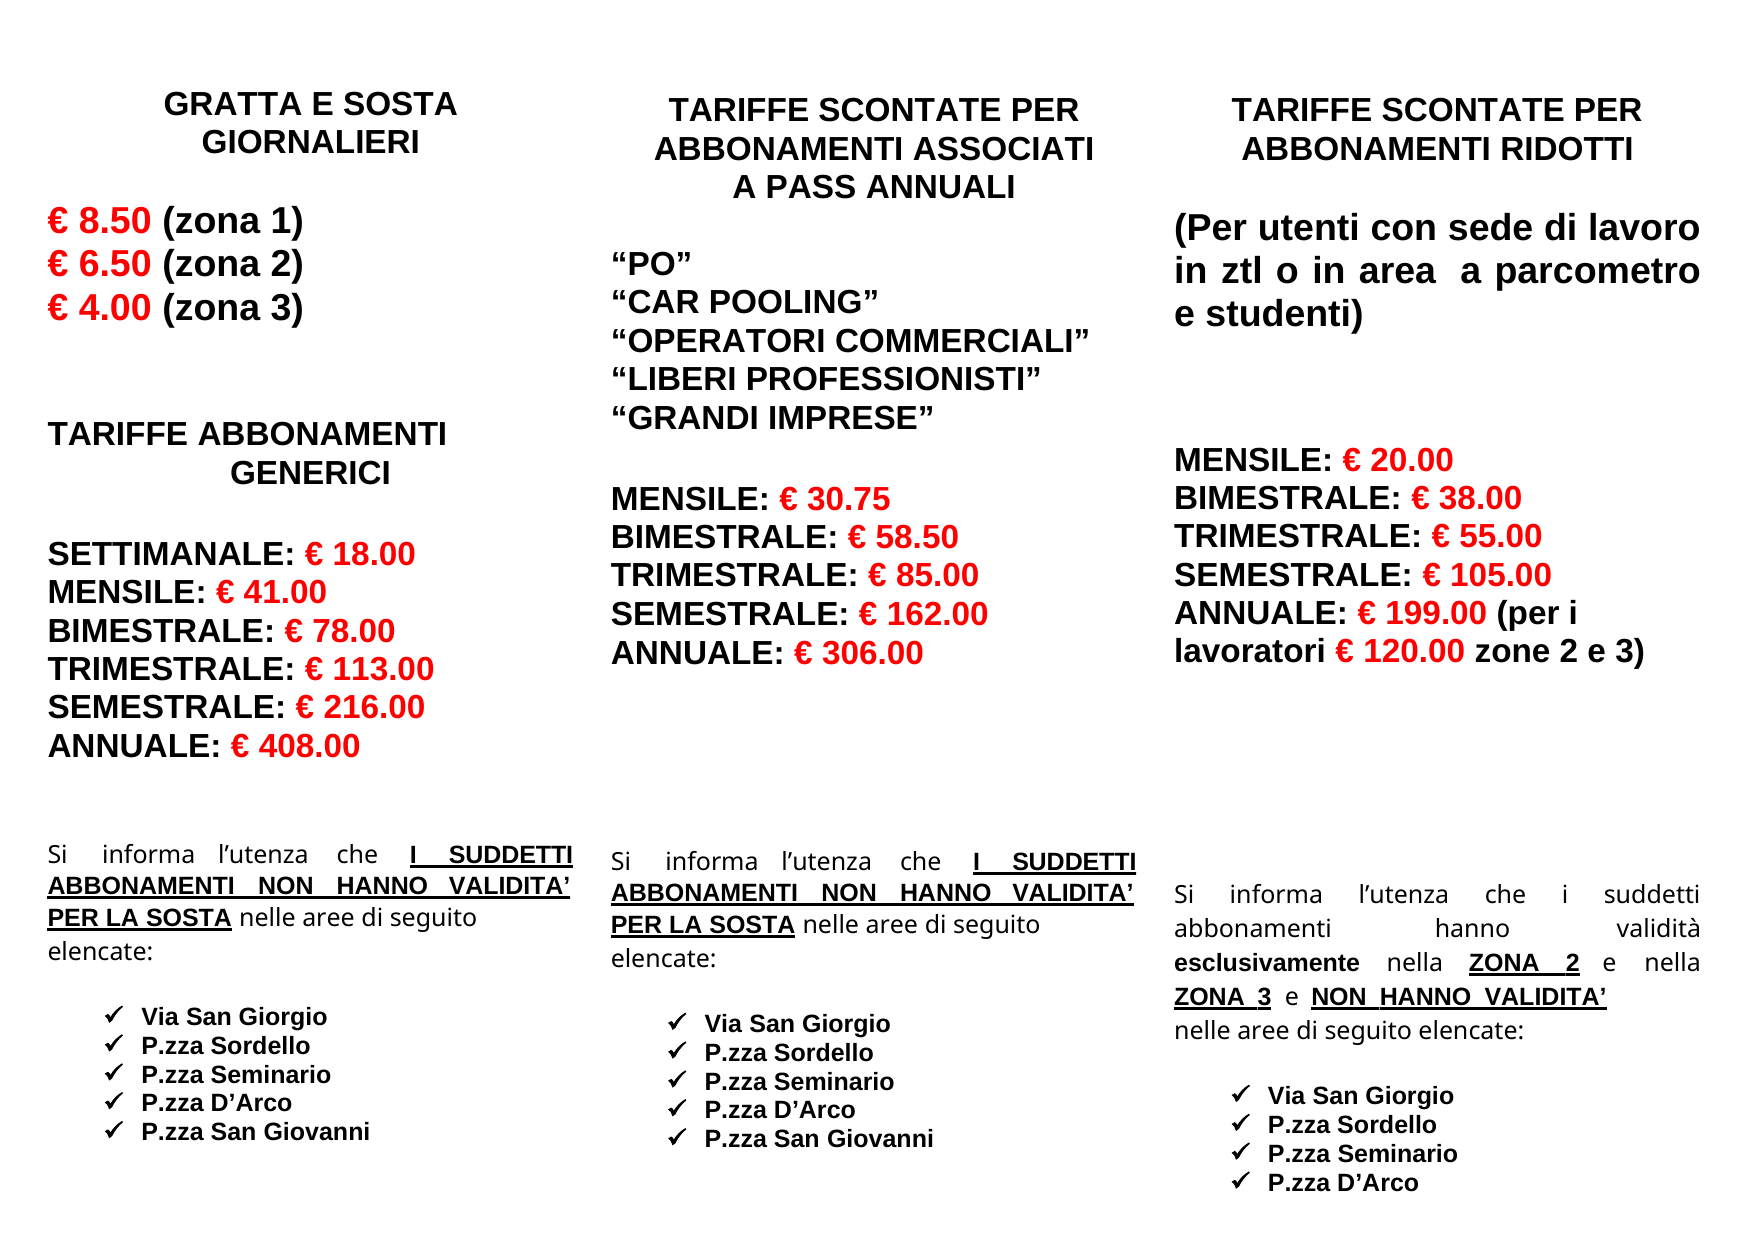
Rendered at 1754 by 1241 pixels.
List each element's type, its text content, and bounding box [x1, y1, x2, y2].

text € 6.50 (zona 2) [47, 242, 578, 285]
list P.zza San Giovanni [667, 1124, 1141, 1153]
text ANNUALE: € 306.00 [611, 633, 1141, 671]
text SETTIMANALE: € 18.00 [47, 534, 578, 573]
text GENERICI [163, 453, 458, 492]
subtitle (Per utenti con sede di lavoro in ztl o in area a parcometro e studenti) [1174, 205, 1701, 335]
text TRIMESTRALE: € 113.00 [47, 650, 578, 688]
text BIMESTRALE: € 58.50 [611, 518, 1141, 556]
list P.zza D’Arco [103, 1088, 578, 1117]
list Via San Giorgio [103, 1002, 578, 1031]
text TRIMESTRALE: € 85.00 [611, 556, 1141, 594]
text SEMESTRALE: € 216.00 [47, 688, 578, 727]
list Via San Giorgio [667, 1009, 1141, 1038]
list P.zza Sordello [103, 1031, 578, 1059]
text “PO” [611, 244, 1141, 282]
list P.zza Sordello [667, 1038, 1141, 1067]
text Si informa l’utenza che i suddetti abbonamenti hanno validità esclusivamente nella ZONA 2 e nella ZONA 3 e NON HANNO VALIDITA’ [1174, 877, 1701, 1013]
text MENSILE: € 30.75 [611, 479, 1141, 518]
text Si informa l’utenza che I SUDDETTI ABBONAMENTI NON HANNO VALIDITA’ [611, 844, 1137, 907]
text nelle aree di seguito elencate: [1174, 1013, 1712, 1047]
list Via San Giorgio [1230, 1081, 1712, 1110]
text BIMESTRALE: € 78.00 [47, 611, 578, 650]
text ANNUALE: € 408.00 [47, 727, 578, 765]
text “CAR POOLING” “OPERATORI COMMERCIALI” “LIBERI PROFESSIONISTI” “GRANDI IMPRESE” [611, 283, 1090, 436]
text MENSILE: € 20.00 [1174, 440, 1712, 479]
text PER LA SOSTA nelle aree di seguito elencate: [47, 900, 578, 968]
list P.zza Seminario [667, 1067, 1141, 1096]
text TARIFFE SCONTATE PER ABBONAMENTI ASSOCIATI A PASS ANNUALI [637, 90, 1111, 206]
list P.zza San Giovanni [103, 1117, 578, 1146]
text TARIFFE SCONTATE PER ABBONAMENTI RIDOTTI [1231, 90, 1644, 167]
list P.zza D’Arco [667, 1096, 1141, 1124]
text SEMESTRALE: € 162.00 [611, 594, 1141, 633]
list P.zza Sordello [1230, 1110, 1712, 1139]
subtitle € 4.00 (zona 3) [47, 285, 578, 328]
text TARIFFE ABBONAMENTI [47, 414, 578, 453]
text SEMESTRALE: € 105.00 [1174, 556, 1712, 594]
list P.zza D’Arco [1230, 1168, 1712, 1197]
text TRIMESTRALE: € 55.00 [1174, 517, 1712, 556]
text GRATTA E SOSTA GIORNALIERI [163, 84, 458, 161]
text ANNUALE: € 199.00 (per i lavoratori € 120.00 zone 2 e 3) [1174, 594, 1712, 670]
text Si informa l’utenza che I SUDDETTI ABBONAMENTI NON HANNO VALIDITA’ [47, 837, 574, 900]
list P.zza Seminario [1230, 1139, 1712, 1168]
text PER LA SOSTA nelle aree di seguito elencate: [611, 907, 1141, 975]
text MENSILE: € 41.00 [47, 573, 578, 611]
list P.zza Seminario [103, 1059, 578, 1088]
text BIMESTRALE: € 38.00 [1174, 479, 1712, 517]
subtitle € 8.50 (zona 1) [47, 199, 578, 242]
